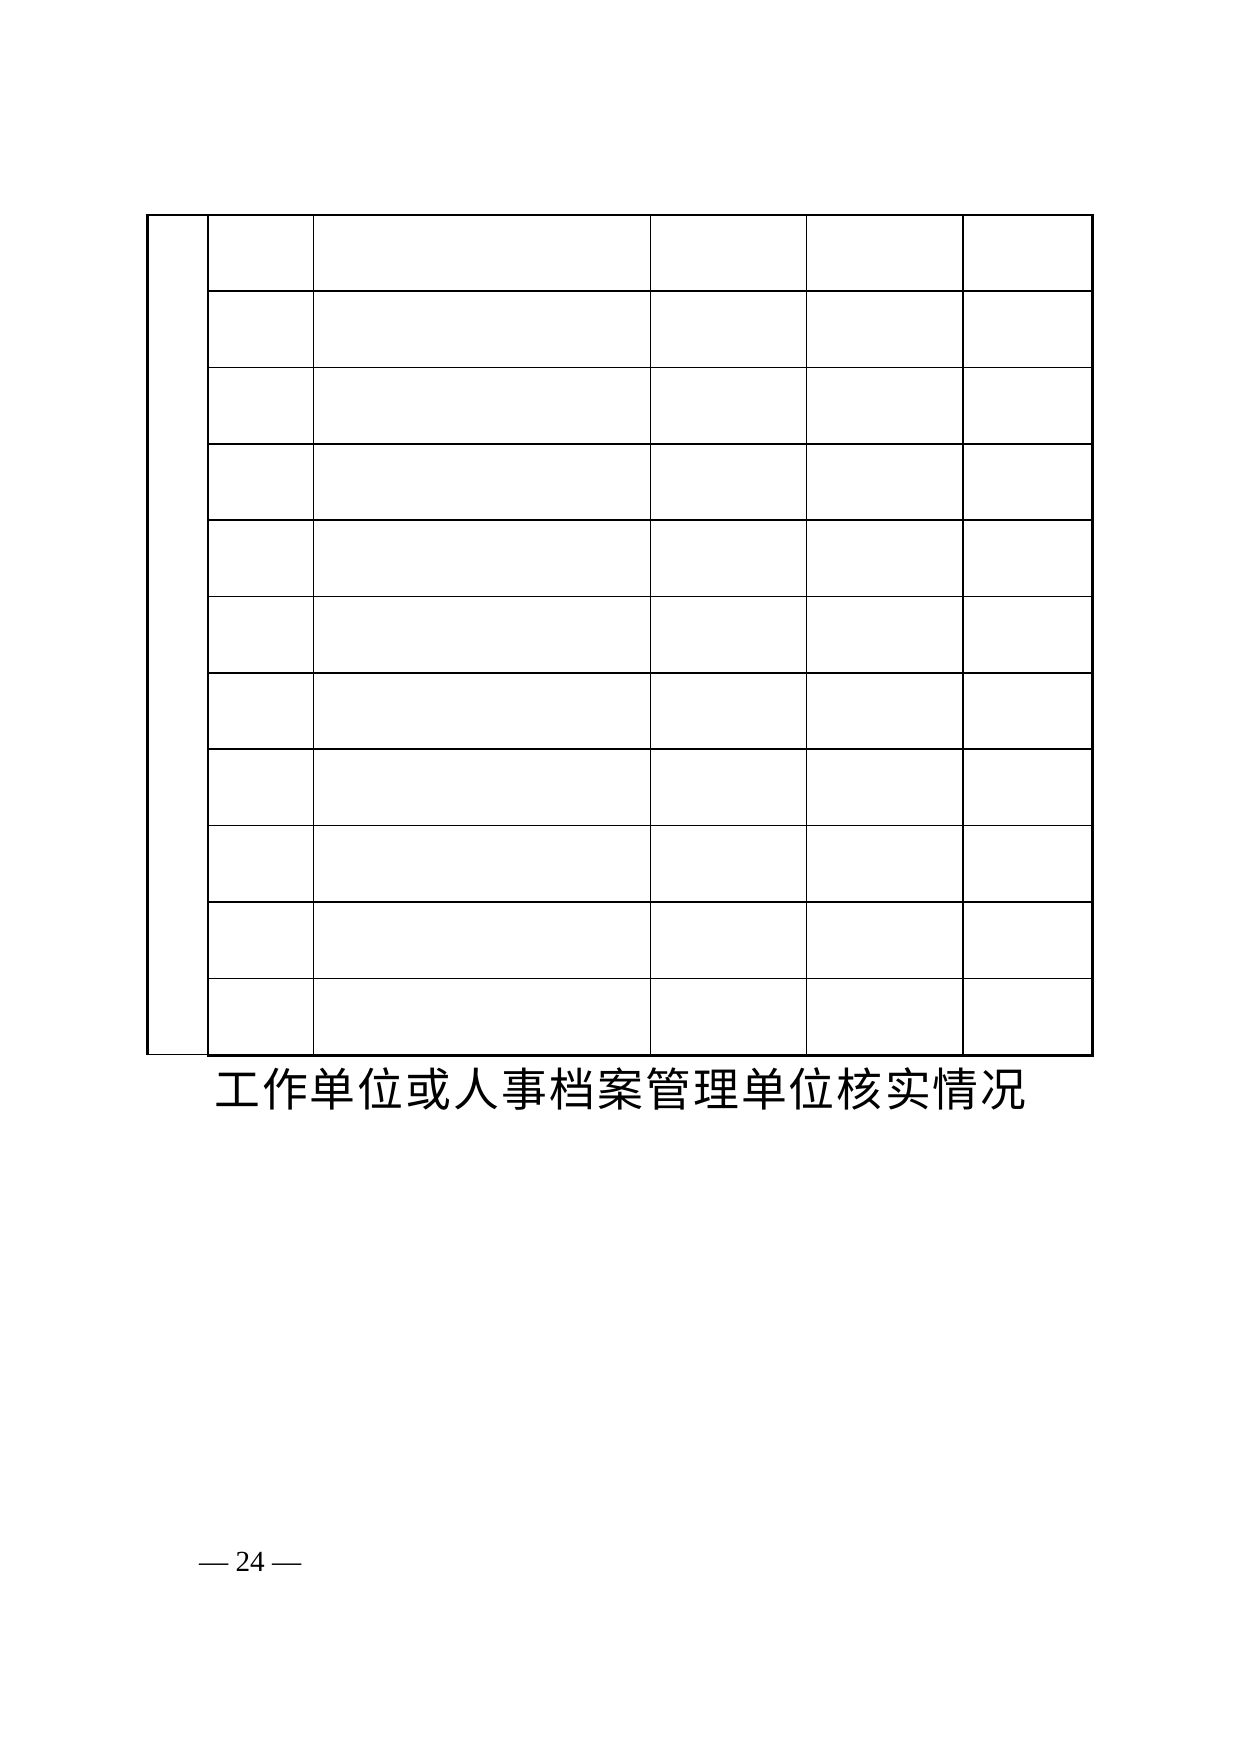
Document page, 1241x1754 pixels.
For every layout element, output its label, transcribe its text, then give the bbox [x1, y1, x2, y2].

table_cell [807, 826, 962, 901]
table_cell [314, 368, 650, 443]
table_cell [807, 445, 962, 519]
table_cell [964, 979, 1091, 1054]
table_cell [807, 368, 962, 443]
table_cell [807, 597, 962, 672]
table_cell [964, 368, 1091, 443]
table_cell [964, 674, 1091, 748]
table_cell [651, 521, 806, 596]
table_cell [964, 292, 1091, 367]
table_cell [651, 292, 806, 367]
table_cell [651, 826, 806, 901]
table_cell [964, 521, 1091, 596]
table_cell [314, 750, 650, 825]
table_cell [964, 903, 1091, 977]
table_cell [964, 216, 1091, 290]
table_cell [209, 826, 313, 901]
table_cell [314, 445, 650, 519]
table_cell [314, 521, 650, 596]
table_cell [651, 597, 806, 672]
table_cell [314, 216, 650, 290]
table_cell [209, 521, 313, 596]
table_cell [209, 903, 313, 977]
table_cell [209, 445, 313, 519]
table_cell [651, 903, 806, 977]
table_cell [807, 216, 962, 290]
table_cell [651, 445, 806, 519]
table_cell [314, 597, 650, 672]
table_cell [209, 674, 313, 748]
table_cell [314, 979, 650, 1054]
table_cell [209, 368, 313, 443]
table_cell [964, 597, 1091, 672]
table_cell [807, 292, 962, 367]
table_cell [651, 216, 806, 290]
table_cell [314, 903, 650, 977]
table_cell [209, 292, 313, 367]
text 工作单位或人事档案管理单位核实情况 [167, 1057, 1074, 1119]
table_cell [314, 292, 650, 367]
table_cell [651, 979, 806, 1054]
table_cell [807, 521, 962, 596]
table_cell [807, 750, 962, 825]
table_cell [314, 674, 650, 748]
table_cell [807, 979, 962, 1054]
table_cell [209, 216, 313, 290]
table_cell [651, 368, 806, 443]
table_cell [964, 445, 1091, 519]
table_cell [651, 674, 806, 748]
table_cell [209, 597, 313, 672]
table_cell [209, 750, 313, 825]
table_cell [651, 750, 806, 825]
table_cell [314, 826, 650, 901]
table_cell [964, 750, 1091, 825]
table_cell [209, 979, 313, 1054]
table_cell [807, 674, 962, 748]
table_cell [807, 903, 962, 977]
table_cell [964, 826, 1091, 901]
